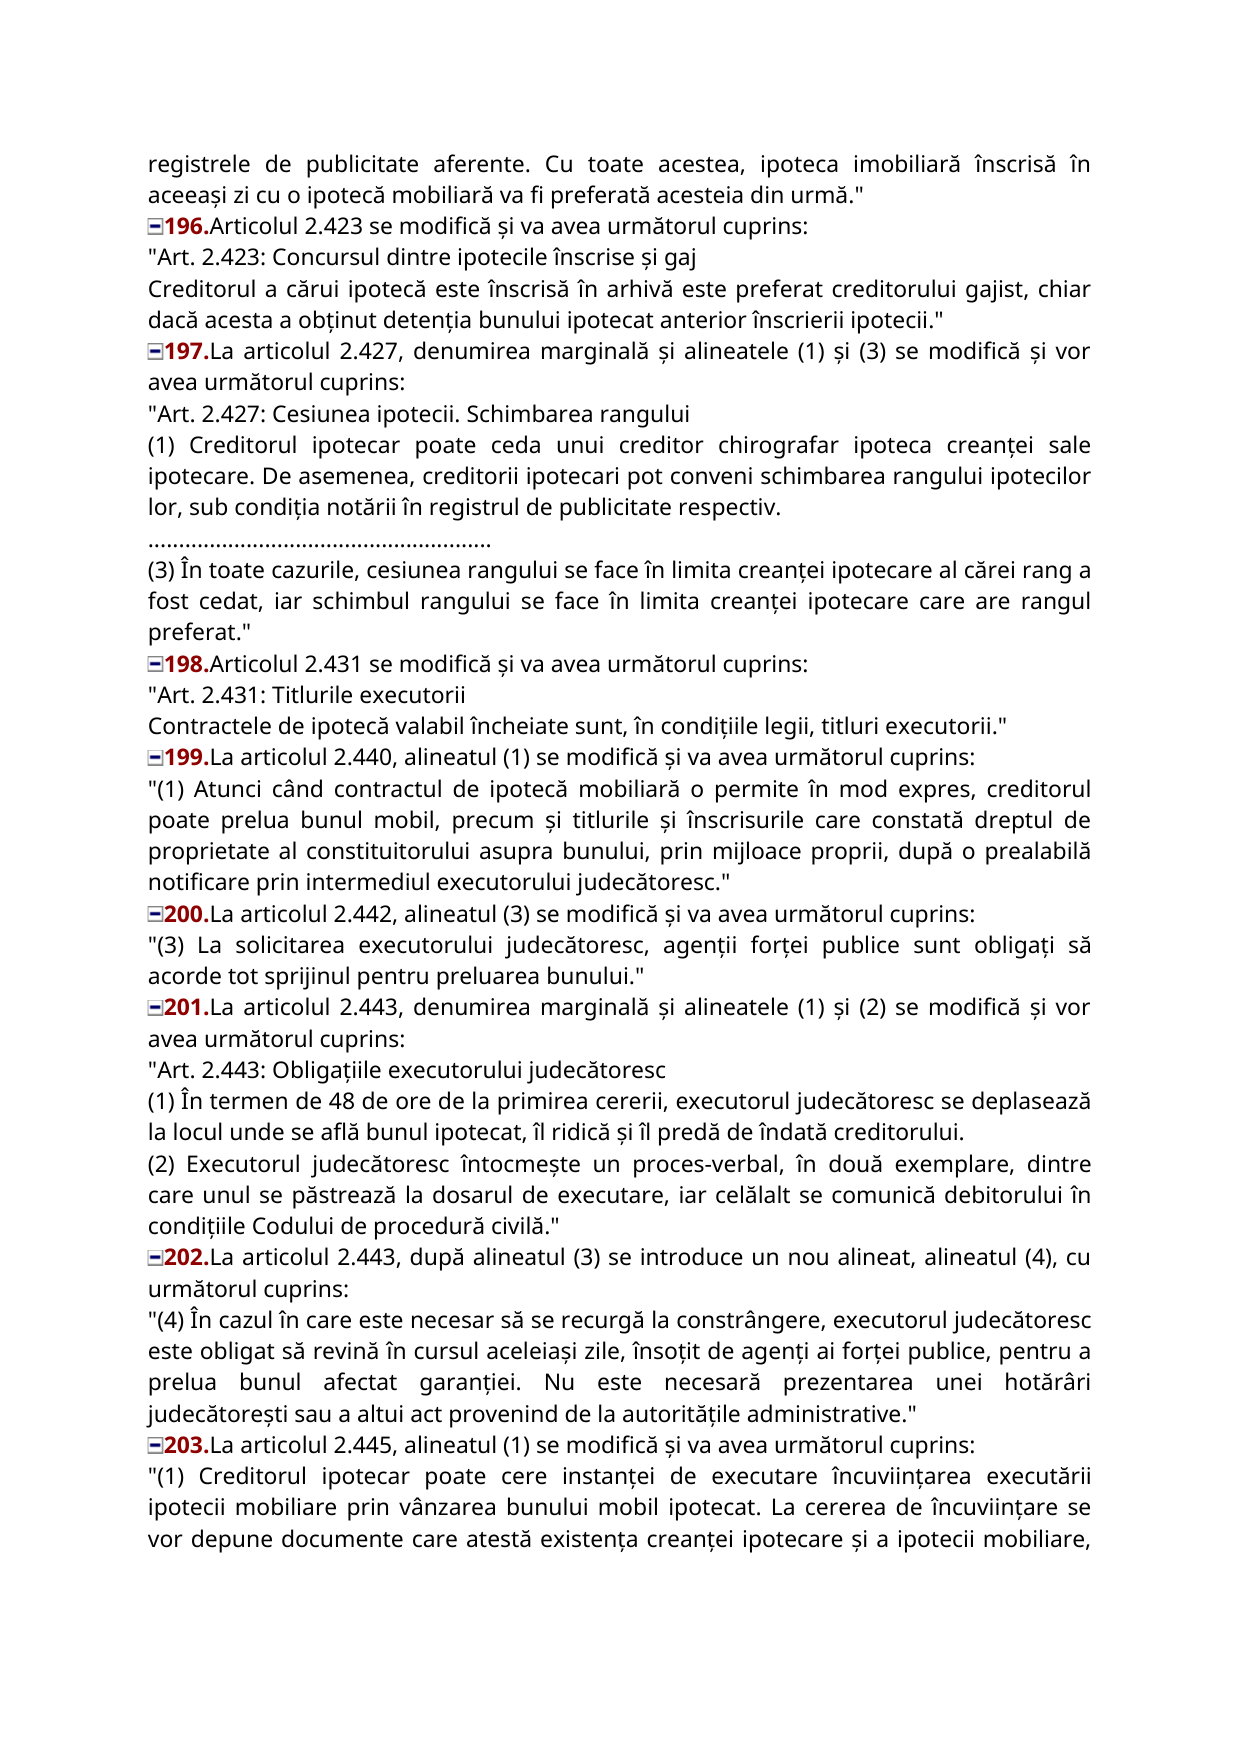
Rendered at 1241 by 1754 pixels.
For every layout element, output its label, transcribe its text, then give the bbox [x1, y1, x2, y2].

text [148, 1460, 1093, 1554]
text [148, 148, 1093, 210]
text (2) Executorul judecătoresc întocmeşte un proces-verbal, în două exemplare, dintre care unul se păstrează la dosarul de executare, iar celălalt se comunică debitorului în condiţiile Codului de procedură civilă." [148, 1148, 1093, 1241]
text 200.La articolul 2.442, alineatul (3) se modifică şi va avea următorul cuprins: [148, 898, 1093, 929]
text 201.La articolul 2.443, denumirea marginală şi alineatele (1) şi (2) se modifică şi vor avea următorul cuprins: [148, 991, 1093, 1054]
text "Art. 2.443: Obligaţiile executorului judecătoresc [148, 1054, 1093, 1085]
text 197.La articolul 2.427, denumirea marginală şi alineatele (1) şi (3) se modifică şi vor avea următorul cuprins: [148, 335, 1093, 398]
text "(4) În cazul în care este necesar să se recurgă la constrângere, executorul judecătoresc este obligat să revină în cursul aceleiaşi zile, însoţit de agenţi ai forţei publice, pentru a prelua bunul afectat garanţiei. Nu este necesară prezentarea unei hotărâri judecătoreşti sau a altui act provenind de la autorităţile administrative." [148, 1304, 1093, 1429]
text (3) În toate cazurile, cesiunea rangului se face în limita creanţei ipotecare al cărei rang a fost cedat, iar schimbul rangului se face în limita creanţei ipotecare care are rangul preferat." [148, 554, 1093, 648]
text Creditorul a cărui ipotecă este înscrisă în arhivă este preferat creditorului gajist, chiar dacă acesta a obţinut detenţia bunului ipotecat anterior înscrierii ipotecii." [148, 273, 1093, 335]
text 196.Articolul 2.423 se modifică şi va avea următorul cuprins: [148, 210, 1093, 241]
text "(1) Atunci când contractul de ipotecă mobiliară o permite în mod expres, creditorul poate prelua bunul mobil, precum şi titlurile şi înscrisurile care constată dreptul de proprietate al constituitorului asupra bunului, prin mijloace proprii, după o prealabilă notificare prin intermediul executorului judecătoresc." [148, 773, 1093, 898]
picture [147, 750, 164, 766]
text 203.La articolul 2.445, alineatul (1) se modifică şi va avea următorul cuprins: [148, 1429, 1093, 1460]
text "Art. 2.431: Titlurile executorii [148, 679, 1093, 710]
picture [147, 656, 164, 672]
text (1) În termen de 48 de ore de la primirea cererii, executorul judecătoresc se deplasează la locul unde se află bunul ipotecat, îl ridică şi îl predă de îndată creditorului. [148, 1085, 1093, 1148]
text ........................................................ [148, 523, 1093, 554]
picture [147, 343, 164, 360]
text Contractele de ipotecă valabil încheiate sunt, în condiţiile legii, titluri executorii." [148, 710, 1093, 741]
text "(3) La solicitarea executorului judecătoresc, agenţii forţei publice sunt obligaţi să acorde tot sprijinul pentru preluarea bunului." [148, 929, 1093, 991]
text 199.La articolul 2.440, alineatul (1) se modifică şi va avea următorul cuprins: [148, 741, 1093, 773]
picture [147, 906, 164, 922]
text 202.La articolul 2.443, după alineatul (3) se introduce un nou alineat, alineatul (4), cu următorul cuprins: [148, 1241, 1093, 1304]
text "Art. 2.423: Concursul dintre ipotecile înscrise şi gaj [148, 241, 1093, 273]
picture [147, 1000, 164, 1016]
text "Art. 2.427: Cesiunea ipotecii. Schimbarea rangului [148, 398, 1093, 429]
text (1) Creditorul ipotecar poate ceda unui creditor chirografar ipoteca creanţei sale ipotecare. De asemenea, creditorii ipotecari pot conveni schimbarea rangului ipotecilor lor, sub condiţia notării în registrul de publicitate respectiv. [148, 429, 1093, 523]
picture [147, 1437, 164, 1454]
picture [147, 218, 164, 235]
text 198.Articolul 2.431 se modifică şi va avea următorul cuprins: [148, 648, 1093, 679]
picture [147, 1250, 164, 1266]
